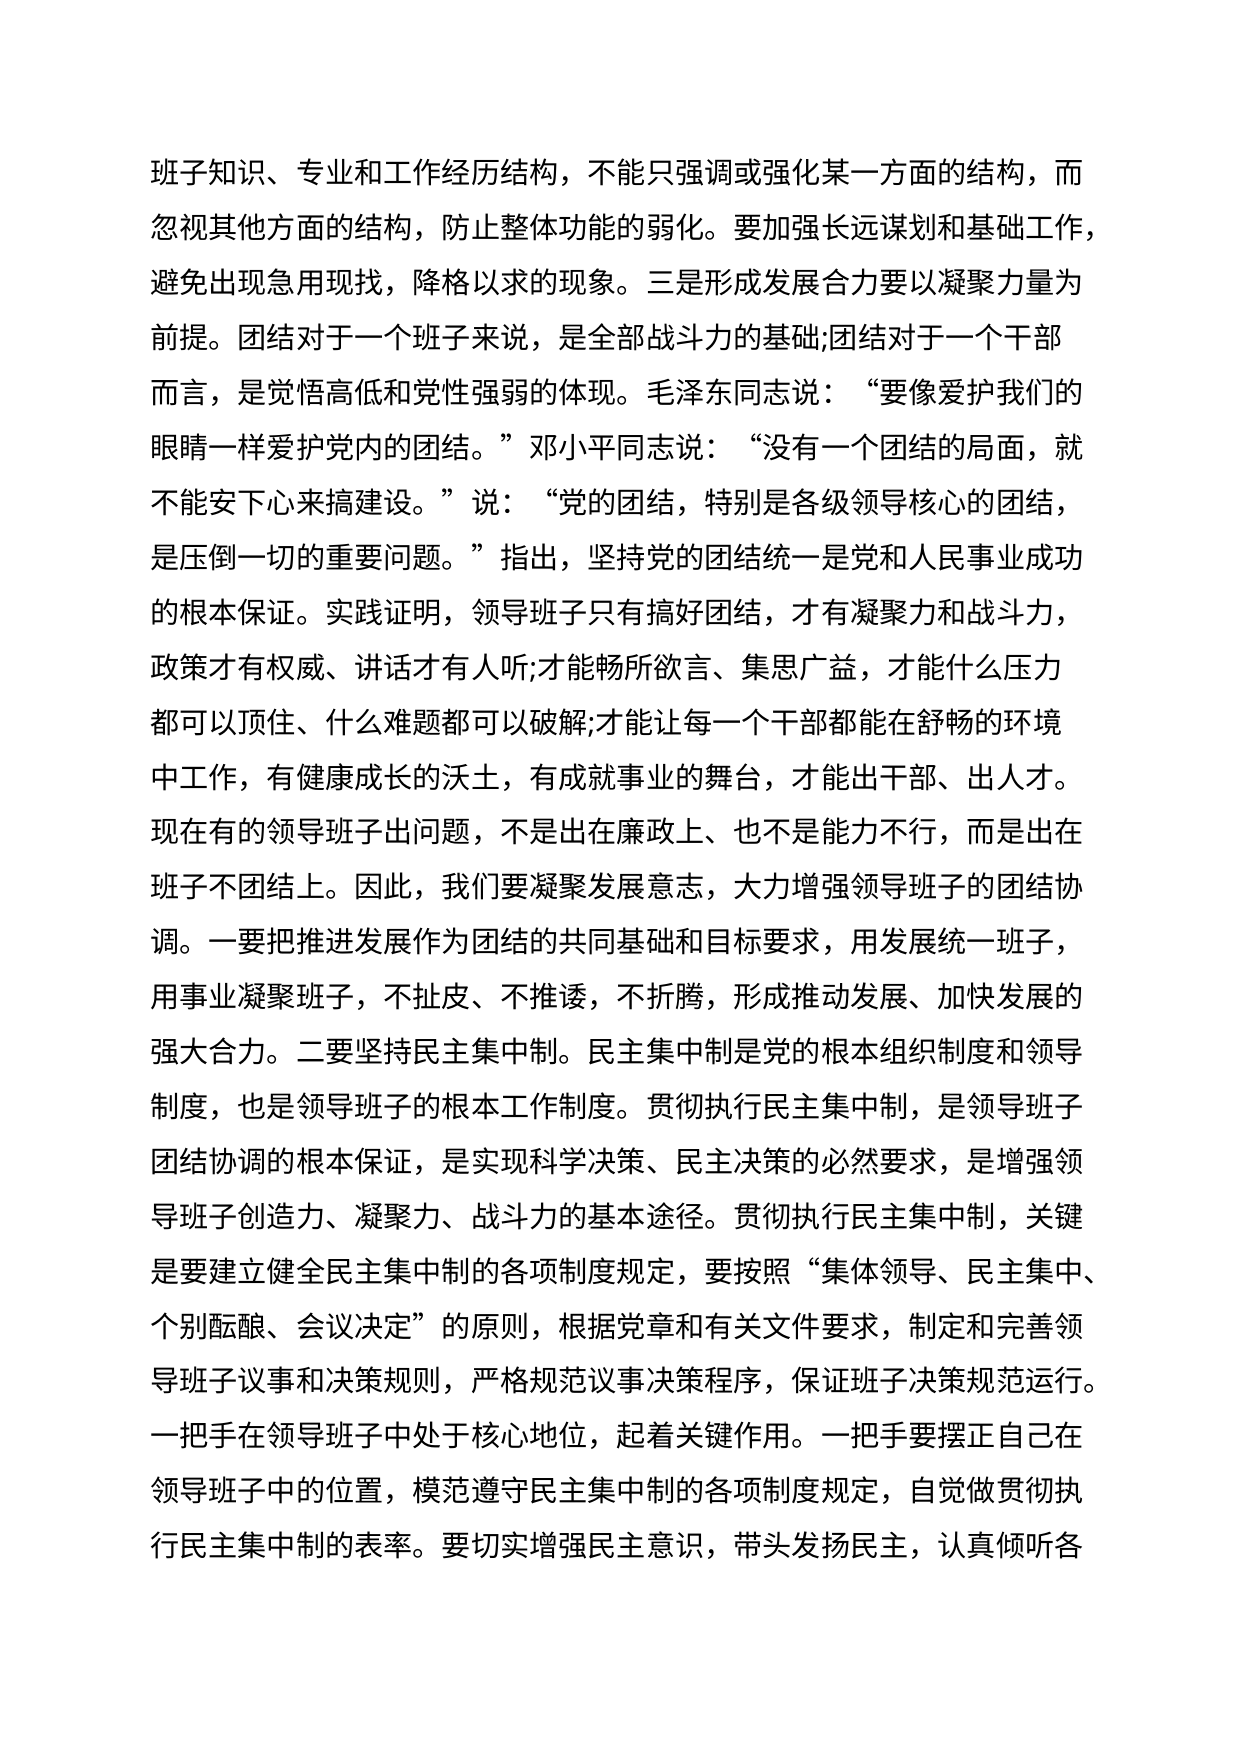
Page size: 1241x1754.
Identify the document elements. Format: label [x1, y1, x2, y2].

text [150, 150, 1090, 1565]
